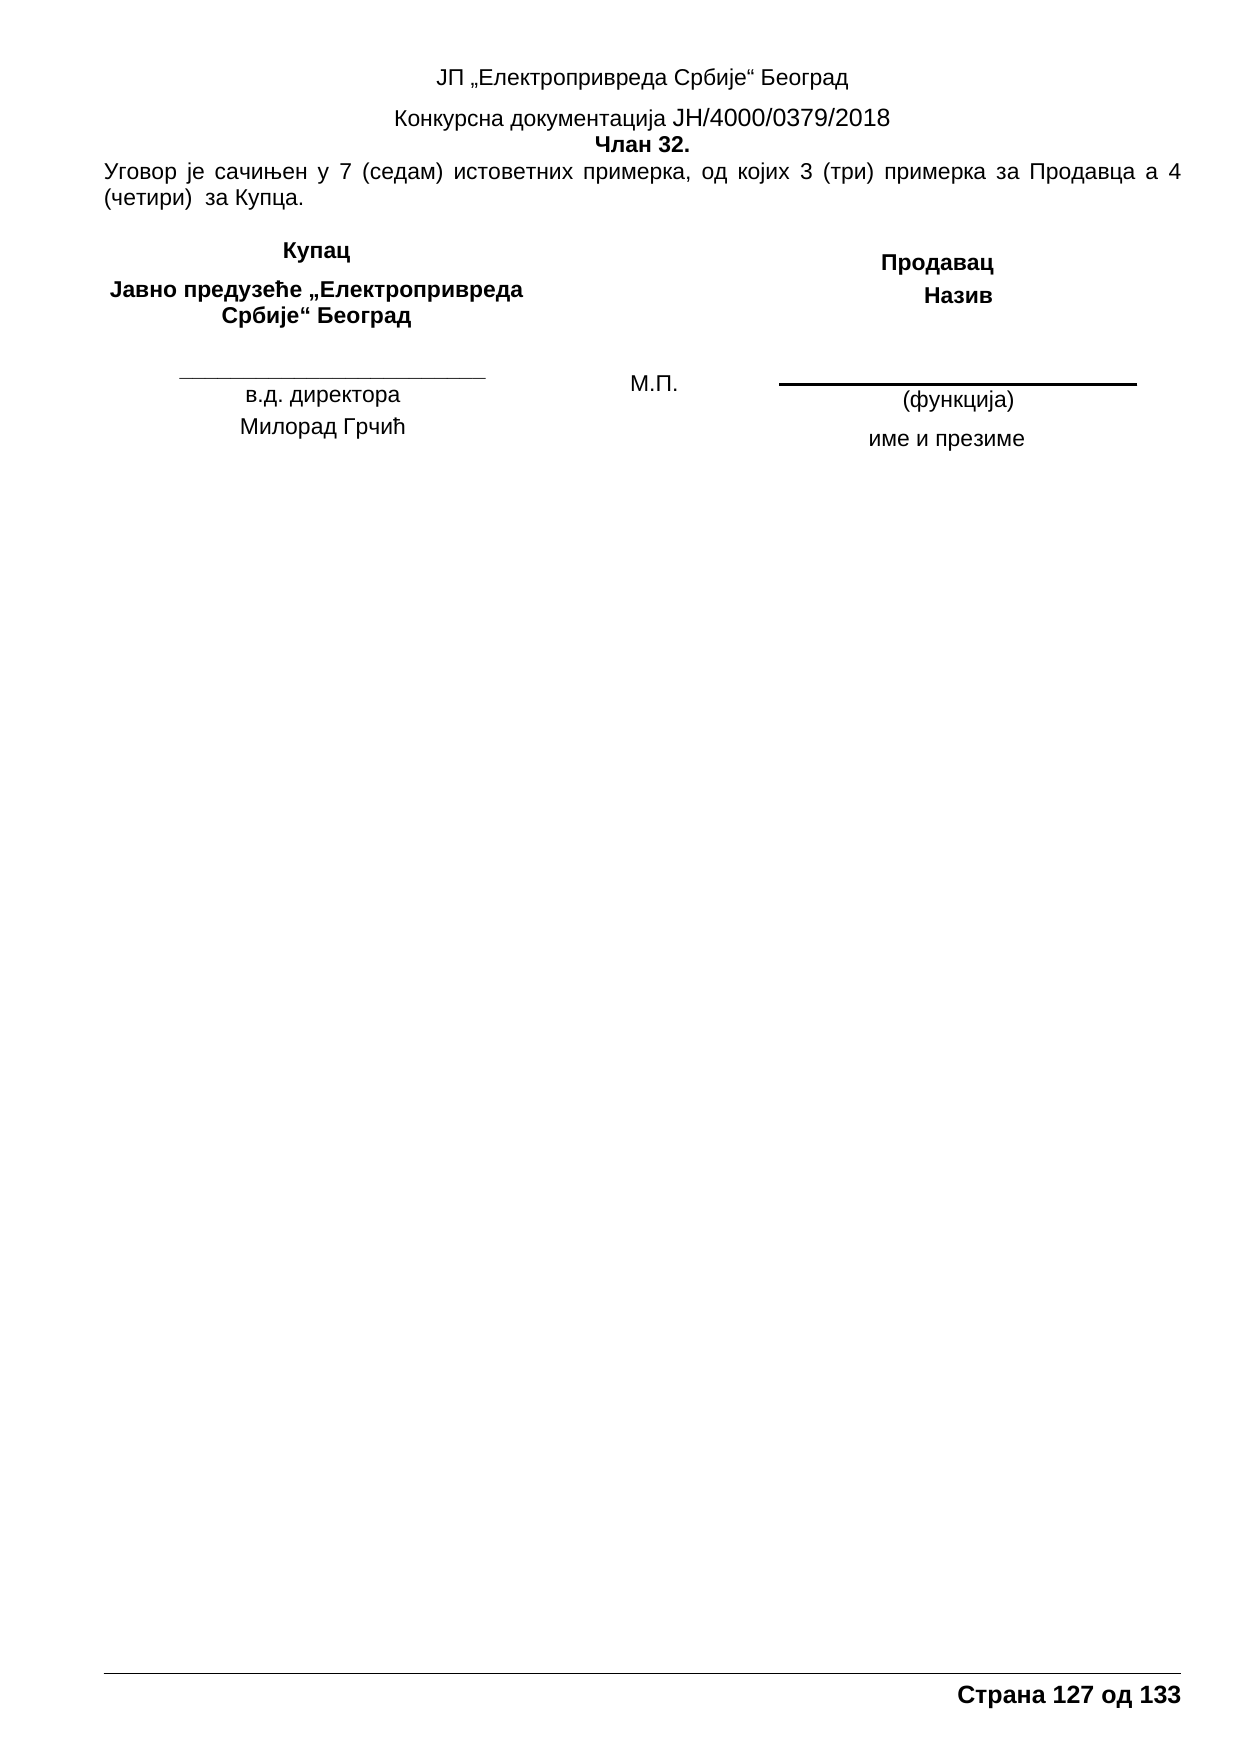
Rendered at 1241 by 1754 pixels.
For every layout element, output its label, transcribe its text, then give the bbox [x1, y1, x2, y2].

text Члан 32. [103, 131, 1181, 158]
text Уговор је сачињен у 7 (седам) истоветних примерка, од којих 3 (три) примерка за Продавца а 4 (четири) за Купца. [103, 158, 1181, 210]
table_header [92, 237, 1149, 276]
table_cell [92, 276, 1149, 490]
